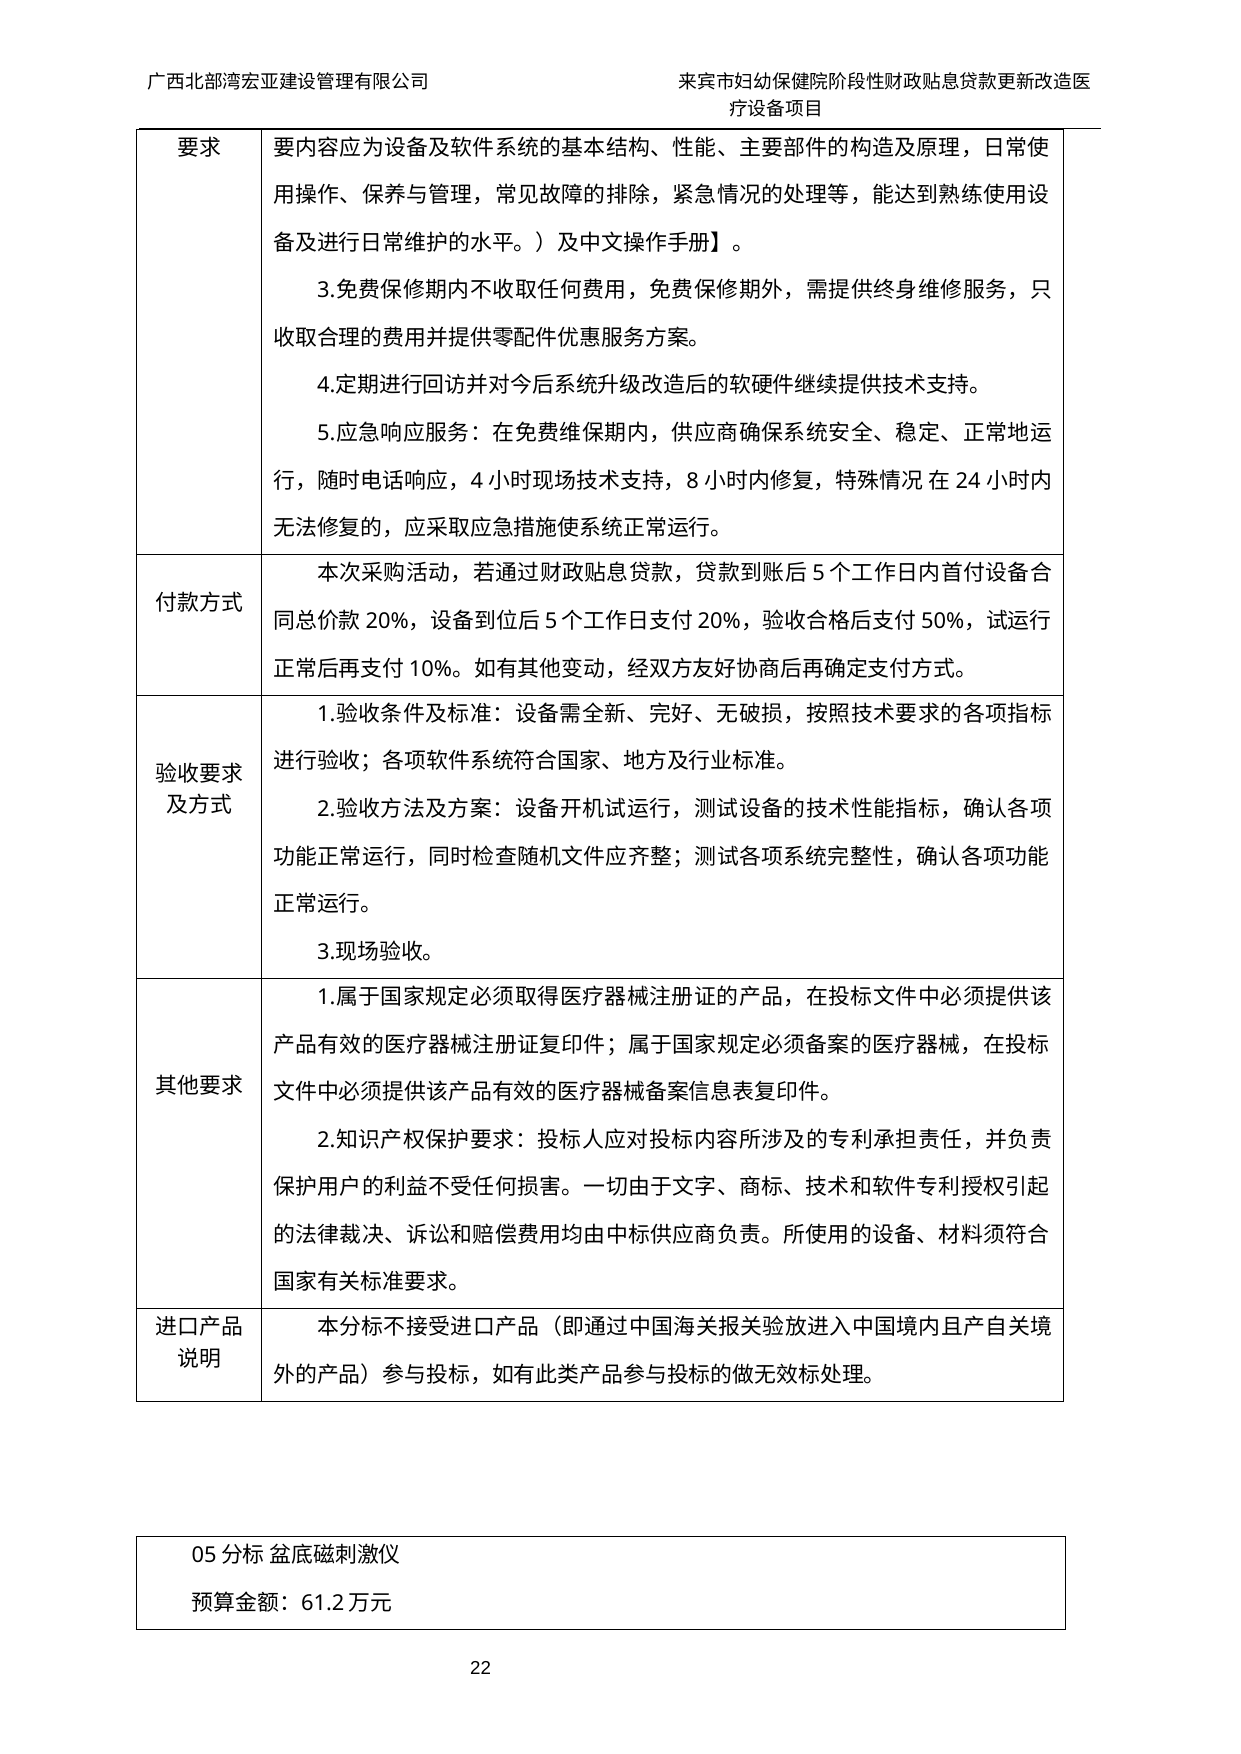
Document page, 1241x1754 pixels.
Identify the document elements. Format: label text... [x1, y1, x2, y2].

table_cell 1.验收条件及标准：设备需全新、完好、无破损，按照技术要求的各项指标进行验收；各项软件系统符合国家、地方及行业标准。 2.验收方法及方案：设备开机试运行，测试设备的技术性能指标，确认各项功能正常运行，同时检查随机文件应齐整；测试各项系统完整性，确认各项功能正常运行。 3.现场验收。 [262, 696, 1063, 978]
table_cell 验收要求及方式 [137, 696, 261, 978]
table_cell 其他要求 [137, 979, 261, 1308]
table_cell 售后服务 要求 [137, 130, 261, 554]
table_cell 本次采购活动，若通过财政贴息贷款，贷款到账后5个工作日内首付设备合同总价款20%，设备到位后5个工作日支付20%，验收合格后支付50%，试运行正常后再支付10%。如有其他变动，经双方友好协商后再确定支付方式。 [262, 555, 1063, 695]
table_cell 付款方式 [137, 555, 261, 695]
table_cell 1.属于国家规定必须取得医疗器械注册证的产品，在投标文件中必须提供该产品有效的医疗器械注册证复印件；属于国家规定必须备案的医疗器械，在投标文件中必须提供该产品有效的医疗器械备案信息表复印件。 2.知识产权保护要求：投标人应对投标内容所涉及的专利承担责任，并负责保护用户的利益不受任何损害。一切由于文字、商标、技术和软件专利授权引起的法律裁决、诉讼和赔偿费用均由中标供应商负责。所使用的设备、材料须符合国家有关标准要求。 [262, 979, 1063, 1308]
table_header 05分标 盆底磁刺激仪 预算金额：61.2万元 [137, 1537, 1065, 1629]
table_cell 进口产品 说明 [137, 1309, 261, 1401]
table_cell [262, 130, 1063, 554]
table_cell 本分标不接受进口产品（即通过中国海关报关验放进入中国境内且产自关境外的产品）参与投标，如有此类产品参与投标的做无效标处理。 [262, 1309, 1063, 1401]
